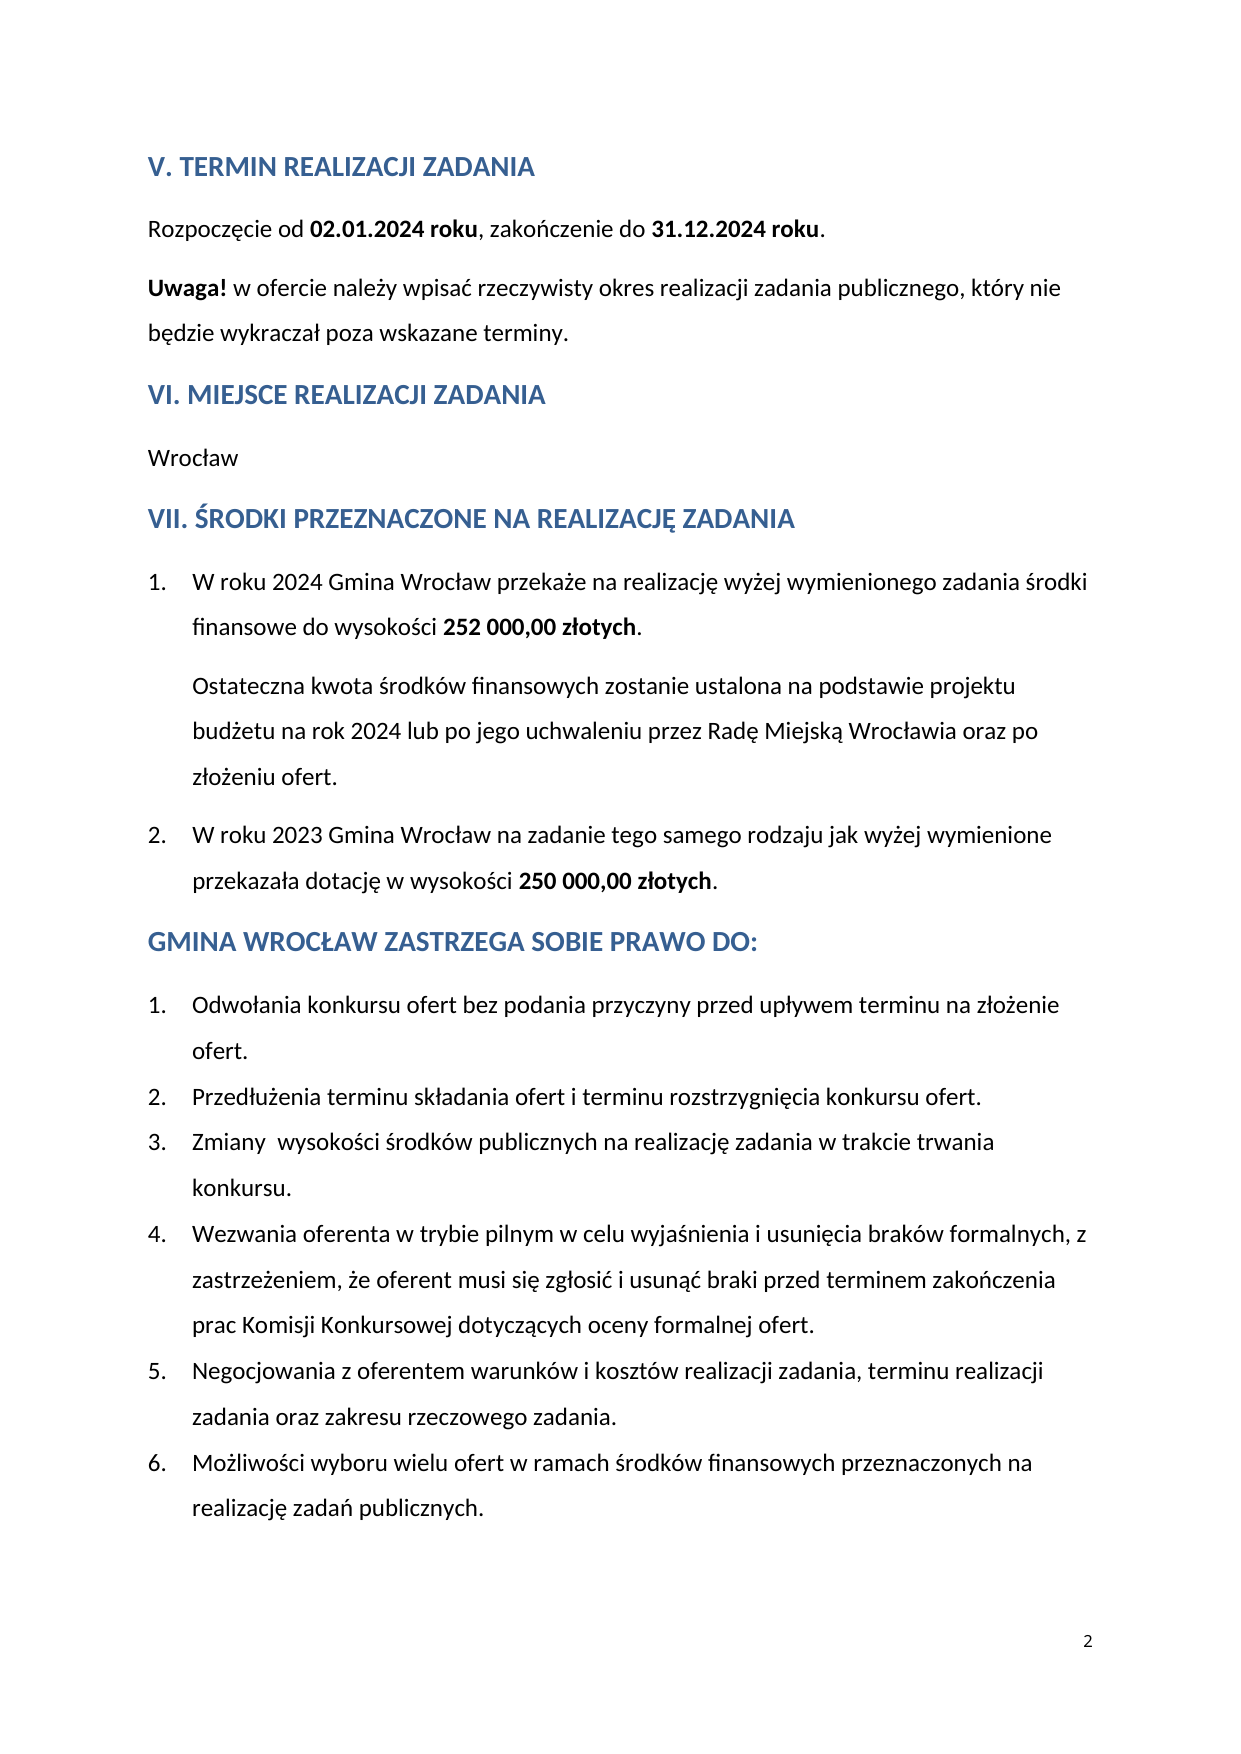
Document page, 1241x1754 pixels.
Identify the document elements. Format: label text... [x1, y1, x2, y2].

subtitle V. TERMIN REALIZACJI ZADANIA [148, 148, 1093, 183]
list Przedłużenia terminu składania ofert i terminu rozstrzygnięcia konkursu ofert. [148, 1081, 1093, 1111]
text Ostateczna kwota środków finansowych zostanie ustalona na podstawie projektu budżetu na rok 2024 lub po jego uchwaleniu przez Radę Miejską Wrocławia oraz po złożeniu ofert. [192, 670, 1093, 792]
subtitle GMINA WROCŁAW ZASTRZEGA SOBIE PRAWO DO: [148, 923, 1093, 959]
list Odwołania konkursu ofert bez podania przyczyny przed upływem terminu na złożenie ofert. [148, 989, 1093, 1066]
list W roku 2023 Gmina Wrocław na zadanie tego samego rodzaju jak wyżej wymienione przekazała dotację w wysokości 250 000,00 złotych. [148, 819, 1093, 896]
list Wezwania oferenta w trybie pilnym w celu wyjaśnienia i usunięcia braków formalnych, z zastrzeżeniem, że oferent musi się zgłosić i usunąć braki przed terminem zakończenia prac Komisji Konkursowej dotyczących oceny formalnej ofert. [148, 1218, 1093, 1340]
list W roku 2024 Gmina Wrocław przekaże na realizację wyżej wymienionego zadania środki finansowe do wysokości 252 000,00 złotych. [148, 566, 1093, 642]
text Wrocław [148, 442, 1093, 472]
list Możliwości wyboru wielu ofert w ramach środków finansowych przeznaczonych na realizację zadań publicznych. [148, 1447, 1093, 1523]
subtitle VII. ŚRODKI PRZEZNACZONE NA REALIZACJĘ ZADANIA [148, 500, 1093, 536]
list Negocjowania z oferentem warunków i kosztów realizacji zadania, terminu realizacji zadania oraz zakresu rzeczowego zadania. [148, 1355, 1093, 1431]
subtitle VI. MIEJSCE REALIZACJI ZADANIA [148, 376, 1093, 411]
text Rozpoczęcie od 02.01.2024 roku, zakończenie do 31.12.2024 roku. [148, 213, 1093, 244]
list Zmiany wysokości środków publicznych na realizację zadania w trakcie trwania konkursu. [148, 1127, 1093, 1203]
text Uwaga! w ofercie należy wpisać rzeczywisty okres realizacji zadania publicznego, który nie będzie wykraczał poza wskazane terminy. [148, 272, 1093, 348]
